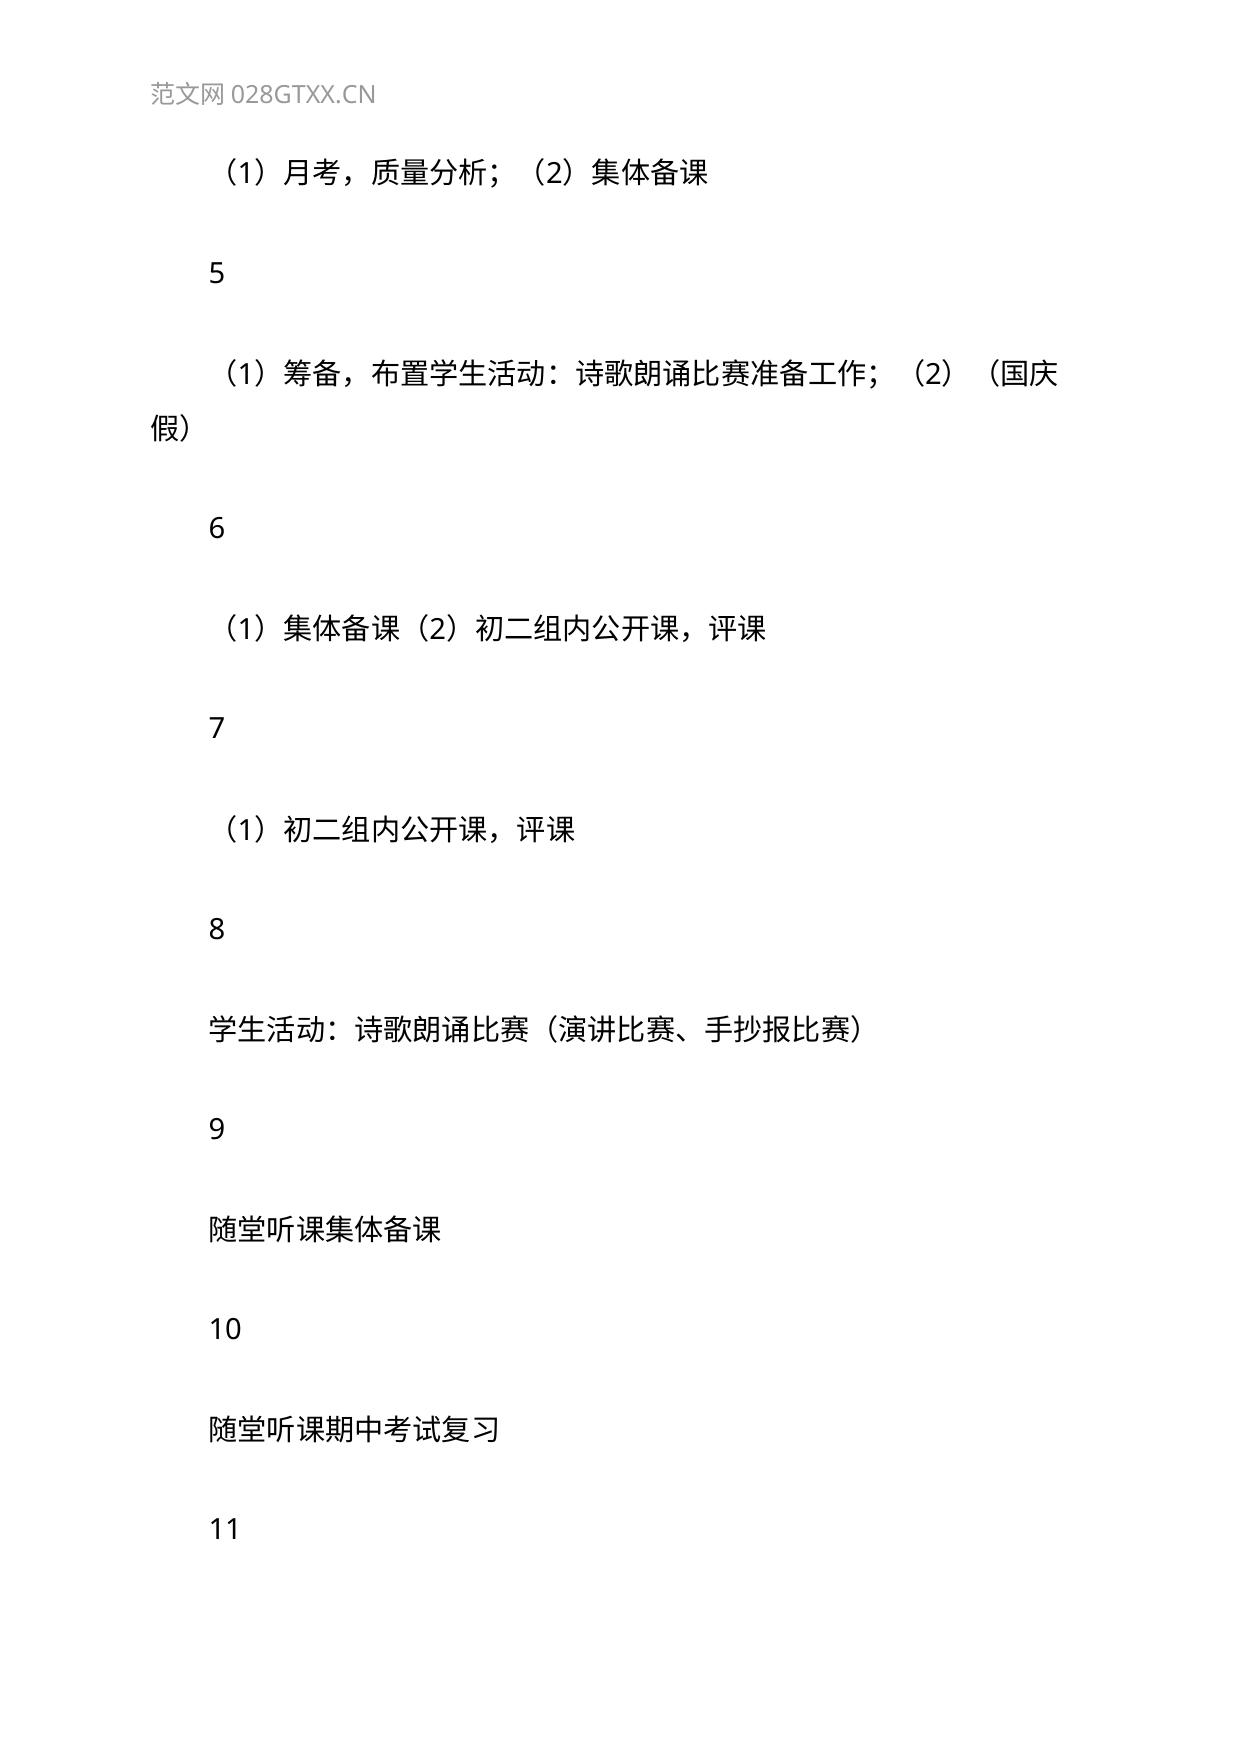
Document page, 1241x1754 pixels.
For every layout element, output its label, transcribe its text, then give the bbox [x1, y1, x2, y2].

text 学生活动：诗歌朗诵比赛（演讲比赛、手抄报比赛） [150, 1006, 1090, 1049]
text 7 [150, 708, 1090, 747]
text （1）集体备课（2）初二组内公开课，评课 [150, 606, 1090, 648]
text （1）筹备，布置学生活动：诗歌朗诵比赛准备工作；（2）（国庆假） [150, 350, 1090, 448]
text （1）月考，质量分析；（2）集体备课 [150, 150, 1090, 192]
text 8 [150, 908, 1090, 948]
text 5 [150, 252, 1090, 292]
text 随堂听课集体备课 [150, 1207, 1090, 1249]
text （1）初二组内公开课，评课 [150, 806, 1090, 848]
text 9 [150, 1108, 1090, 1148]
text 11 [150, 1509, 1090, 1548]
text 随堂听课期中考试复习 [150, 1407, 1090, 1449]
text 6 [150, 507, 1090, 547]
text 10 [150, 1308, 1090, 1348]
